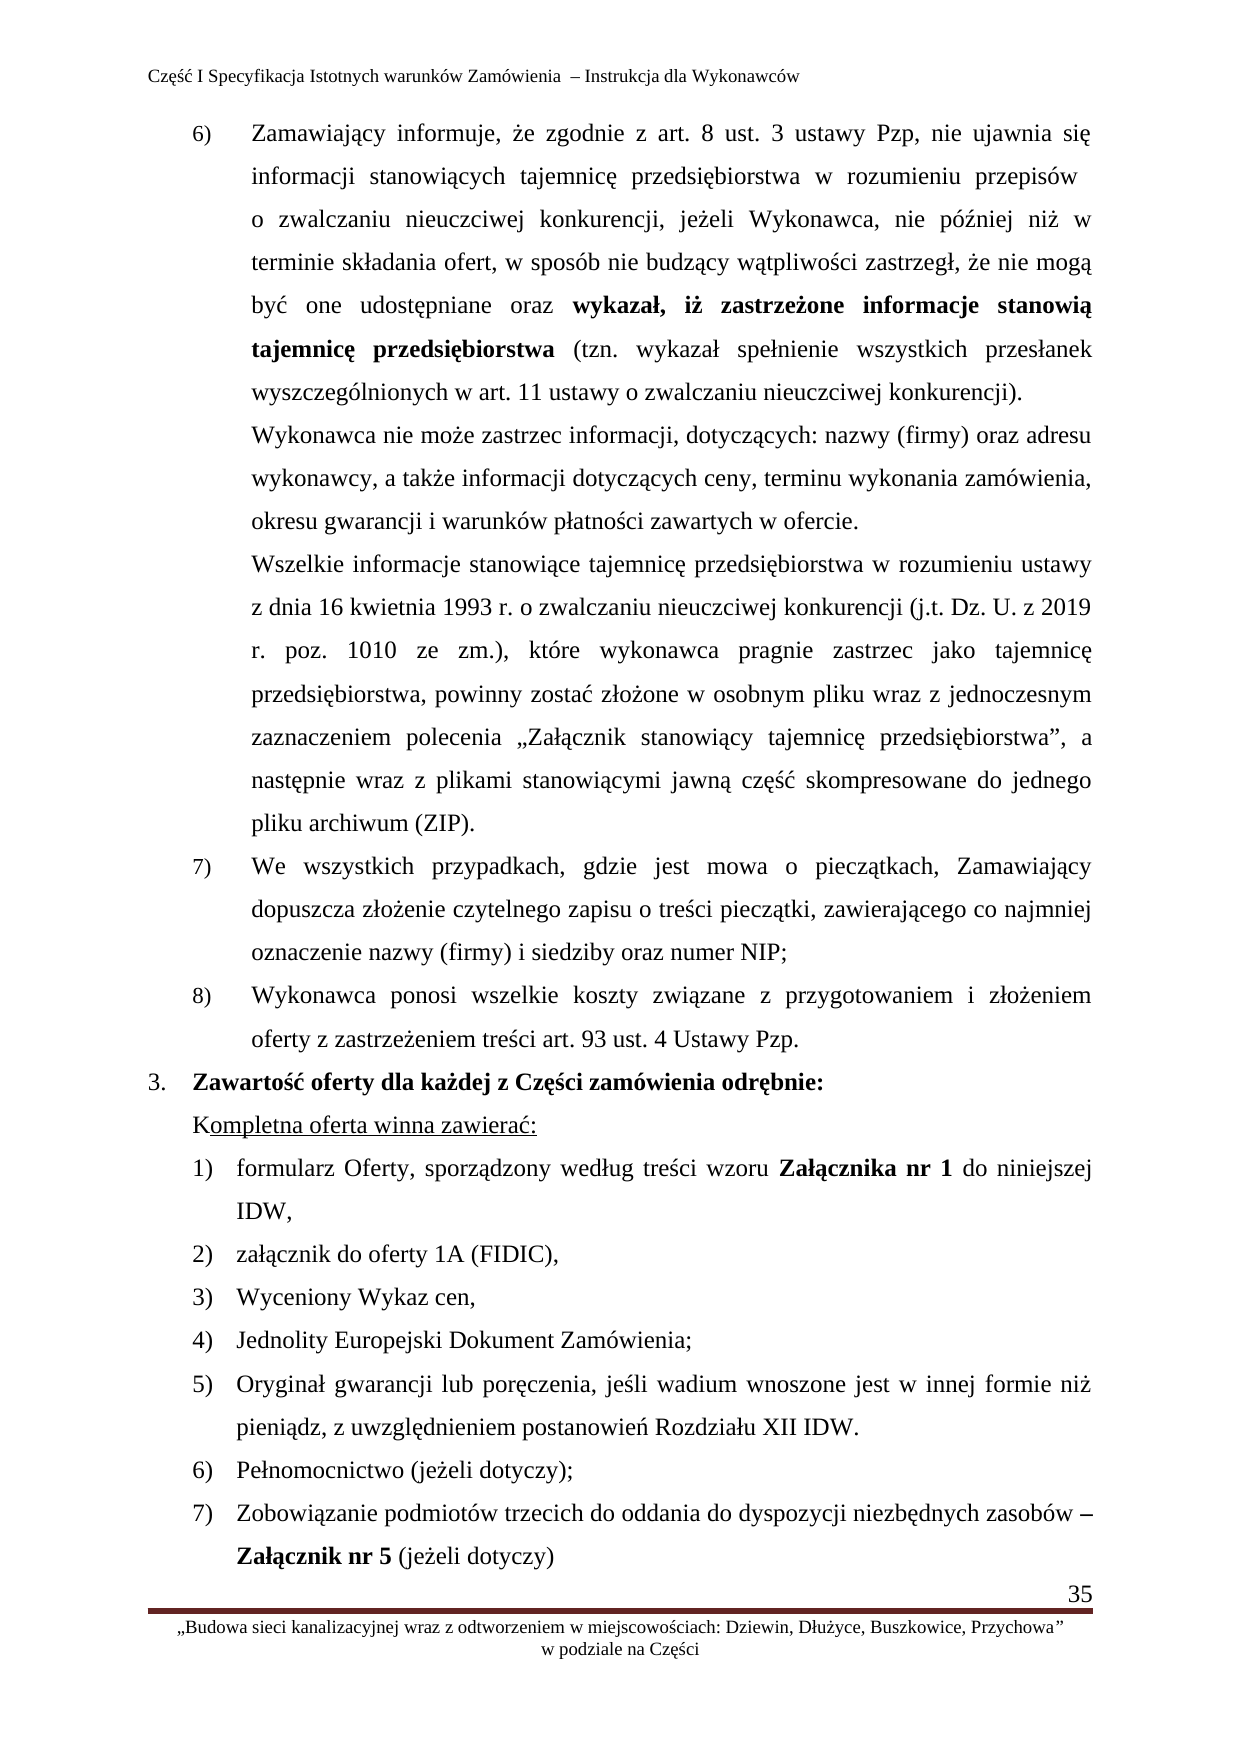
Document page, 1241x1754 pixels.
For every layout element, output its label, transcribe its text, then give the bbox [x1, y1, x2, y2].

list Zamawiający informuje, że zgodnie z art. 8 ust. 3 ustawy Pzp, nie ujawnia się informacji stanowiących tajemnicę przedsiębiorstwa w rozumieniu przepisów o zwalczaniu nieuczciwej konkurencji, jeżeli Wykonawca, nie później niż w terminie składania ofert, w sposób nie budzący wątpliwości zastrzegł, że nie mogą być one udostępniane oraz wykazał, iż zastrzeżone informacje stanowią tajemnicę przedsiębiorstwa (tzn. wykazał spełnienie wszystkich przesłanek wyszczególnionych w art. 11 ustawy o zwalczaniu nieuczciwej konkurencji). [192, 118, 1093, 406]
list Zobowiązanie podmiotów trzecich do oddania do dyspozycji niezbędnych zasobów – Załącznik nr 5 (jeżeli dotyczy) [192, 1498, 1093, 1570]
list Oryginał gwarancji lub poręczenia, jeśli wadium wnoszone jest w innej formie niż pieniądz, z uwzględnieniem postanowień Rozdziału XII IDW. [192, 1369, 1093, 1441]
list Jednolity Europejski Dokument Zamówienia; [192, 1326, 1093, 1354]
text Kompletna oferta winna zawierać: [192, 1110, 1093, 1139]
list załącznik do oferty 1A (FIDIC), [192, 1239, 1093, 1268]
list Pełnomocnictwo (jeżeli dotyczy); [192, 1455, 1093, 1484]
list Wykonawca ponosi wszelkie koszty związane z przygotowaniem i złożeniem oferty z zastrzeżeniem treści art. 93 ust. 4 Ustawy Pzp. [192, 981, 1093, 1052]
text 3. Zawartość oferty dla każdej z Części zamówienia odrębnie: [148, 1067, 1093, 1096]
text Wszelkie informacje stanowiące tajemnicę przedsiębiorstwa w rozumieniu ustawy z dnia 16 kwietnia 1993 r. o zwalczaniu nieuczciwej konkurencji (j.t. Dz. U. z 2019 r. poz. 1010 ze zm.), które wykonawca pragnie zastrzec jako tajemnicę przedsiębiorstwa, powinny zostać złożone w osobnym pliku wraz z jednoczesnym zaznaczeniem polecenia „Załącznik stanowiący tajemnicę przedsiębiorstwa”, a następnie wraz z plikami stanowiącymi jawną część skompresowane do jednego pliku archiwum (ZIP). [251, 549, 1093, 837]
list We wszystkich przypadkach, gdzie jest mowa o pieczątkach, Zamawiający dopuszcza złożenie czytelnego zapisu o treści pieczątki, zawierającego co najmniej oznaczenie nazwy (firmy) i siedziby oraz numer NIP; [192, 851, 1093, 966]
text Wykonawca nie może zastrzec informacji, dotyczących: nazwy (firmy) oraz adresu wykonawcy, a także informacji dotyczących ceny, terminu wykonania zamówienia, okresu gwarancji i warunków płatności zawartych w ofercie. [251, 420, 1093, 535]
list Wyceniony Wykaz cen, [192, 1282, 1093, 1311]
list formularz Oferty, sporządzony według treści wzoru Załącznika nr 1 do niniejszej IDW, [192, 1153, 1093, 1225]
